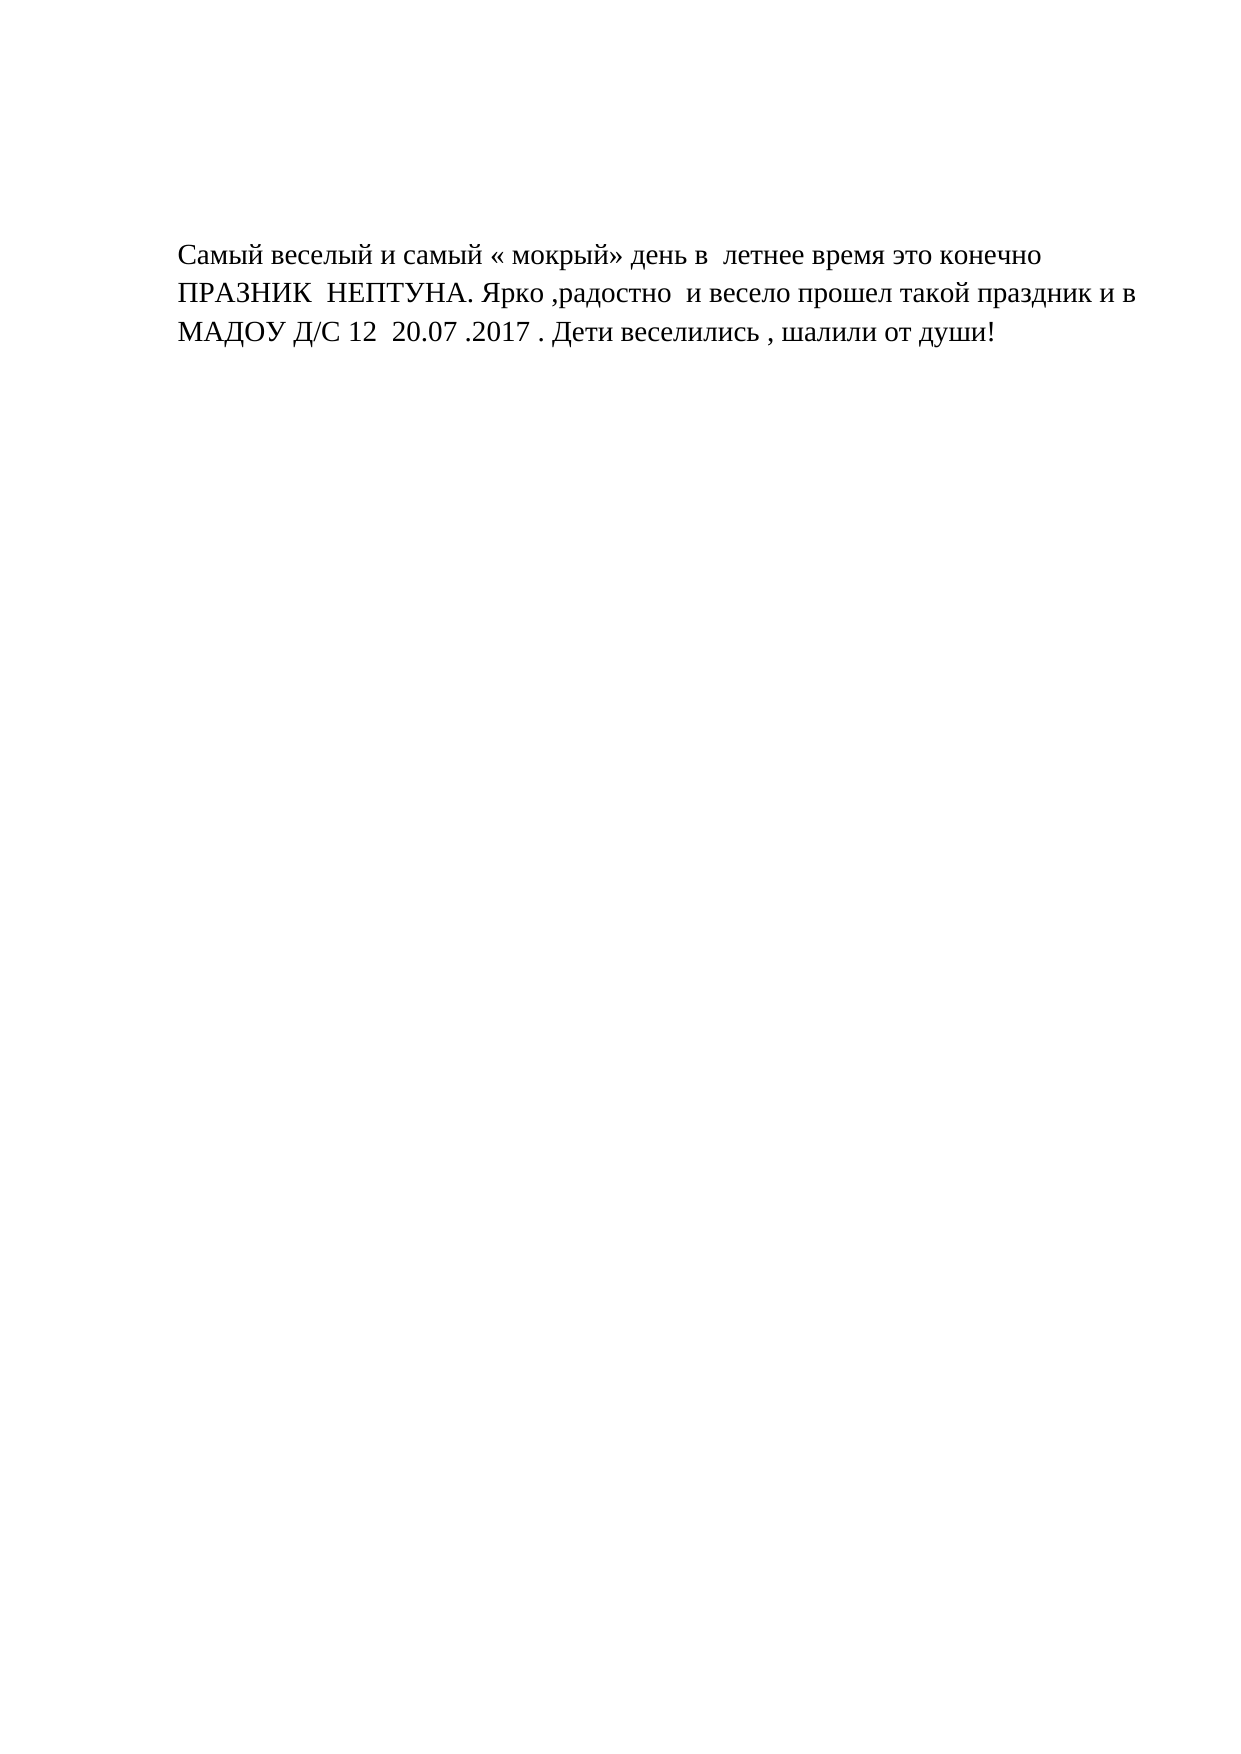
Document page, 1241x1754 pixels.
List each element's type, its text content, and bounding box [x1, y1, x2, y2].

text Самый веселый и самый « мокрый» день в летнее время это конечно ПРАЗНИК НЕПТУНА. Ярко ,радостно и весело прошел такой праздник и в МАДОУ Д/С 12 20.07 .2017 . Дети веселились , шалили от души! [177, 237, 1152, 347]
